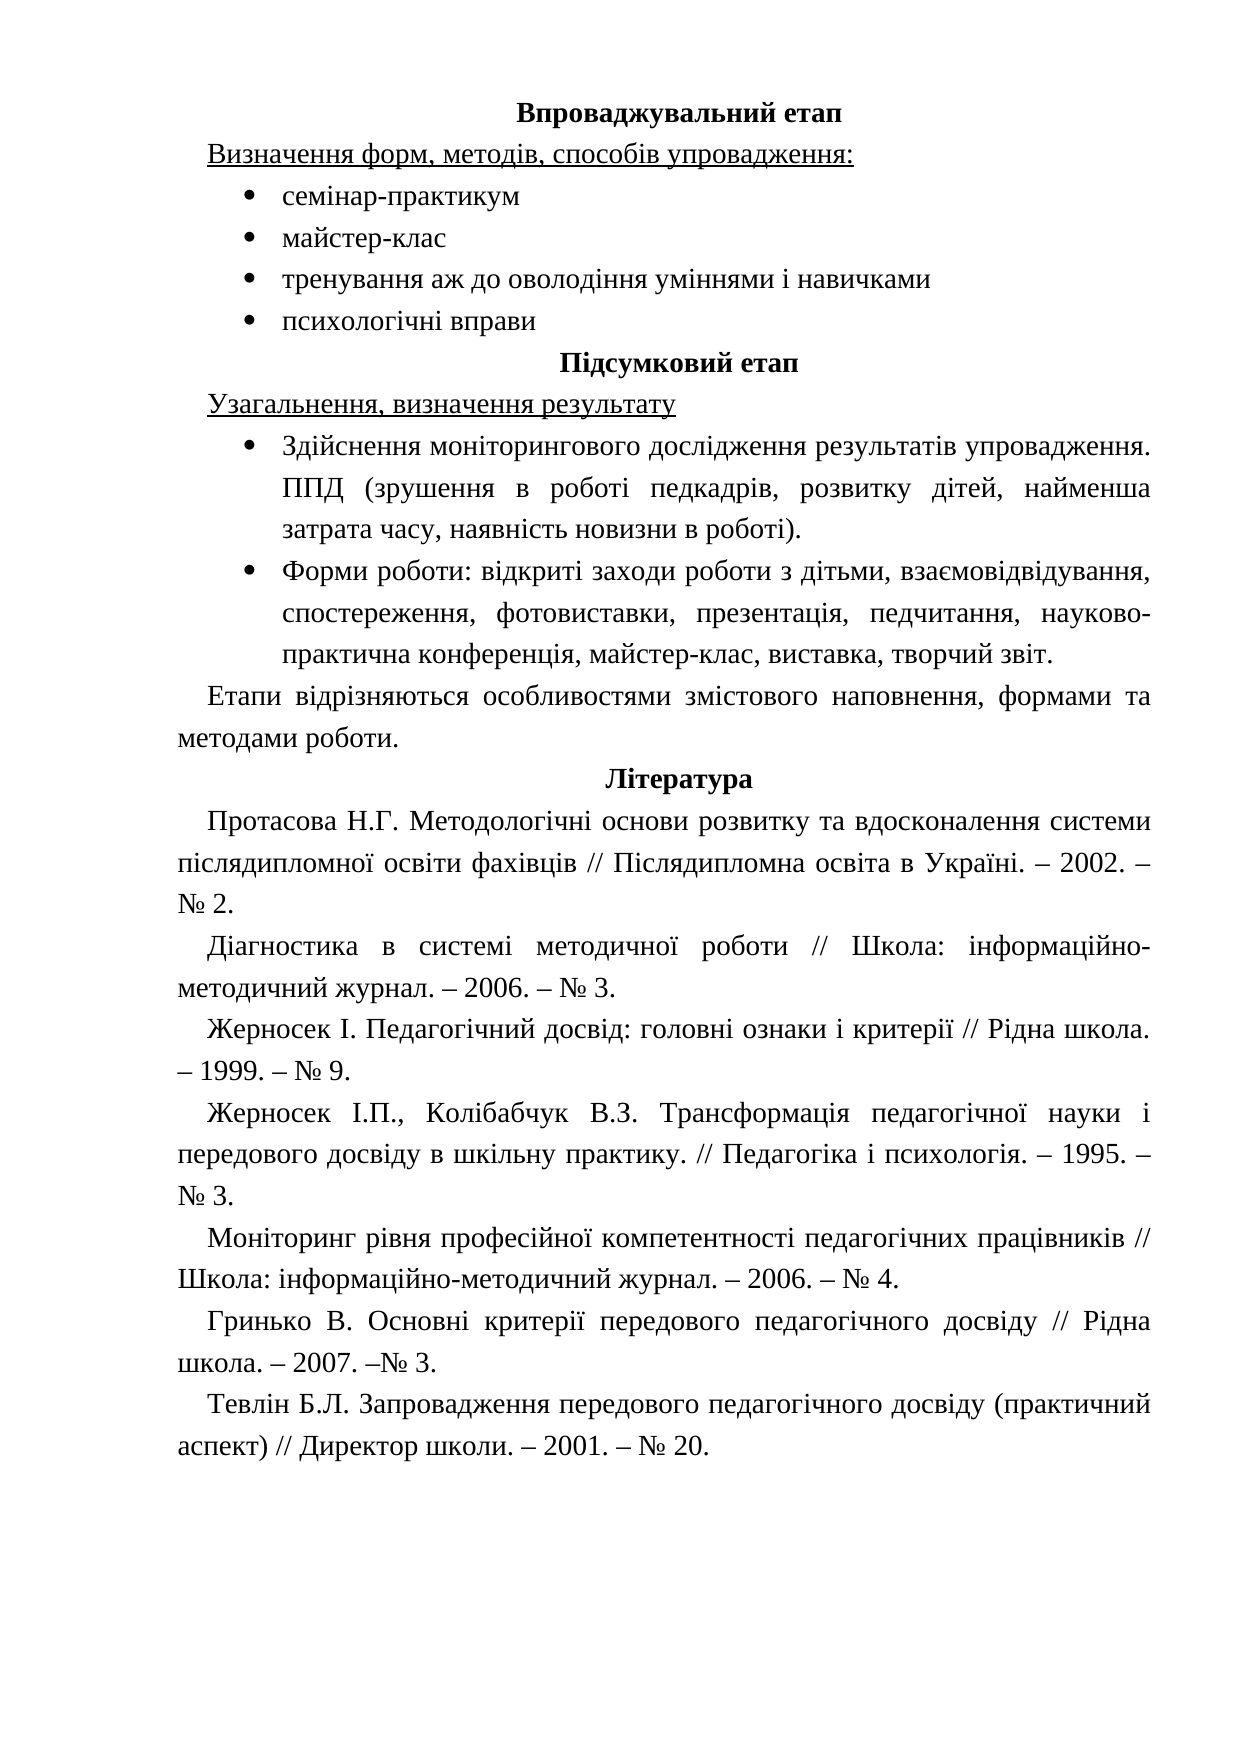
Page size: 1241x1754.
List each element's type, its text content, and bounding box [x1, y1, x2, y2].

list Форми роботи: відкриті заходи роботи з дітьми, взаємовідвідування, спостереження, фотовиставки, презентація, педчитання, науково-практична конференція, майстер-клас, виставка, творчий звіт. [244, 547, 1152, 672]
text Узагальнення, визначення результату [177, 380, 1152, 422]
list семінар-практикум [244, 172, 1152, 214]
text Моніторинг рівня професійної компетентності педагогічних працівників // Школа: інформаційно-методичний журнал. – 2006. – № 4. [177, 1214, 1152, 1297]
list Здійснення моніторингового дослідження результатів упровадження. ППД (зрушення в роботі педкадрів, розвитку дітей, найменша затрата часу, наявність новизни в роботі). [244, 422, 1152, 547]
text Протасова Н.Г. Методологічні основи розвитку та вдосконалення системи післядипломної освіти фахівців // Післядипломна освіта в Україні. – 2002. – № 2. [177, 797, 1152, 922]
text Жерносек І. Педагогічний досвід: головні ознаки і критерії // Рідна школа. – 1999. – № 9. [177, 1005, 1152, 1089]
list тренування аж до оволодіння уміннями і навичками [244, 255, 1152, 297]
text Гринько В. Основні критерії передового педагогічного досвіду // Рідна школа. – 2007. –№ 3. [177, 1297, 1152, 1380]
list психологічні вправи [244, 297, 1152, 339]
text Жерносек І.П., Колібабчук В.З. Трансформація педагогічної науки і передового досвіду в шкільну практику. // Педагогіка і психологія. – 1995. – № 3. [177, 1089, 1152, 1214]
list майстер-клас [244, 214, 1152, 255]
text Етапи відрізняються особливостями змістового наповнення, формами та методами роботи. [177, 672, 1152, 755]
text Впроваджувальний етап [177, 89, 1152, 130]
text Визначення форм, методів, способів упровадження: [177, 130, 1152, 172]
text Підсумковий етап [177, 339, 1152, 380]
text Діагностика в системі методичної роботи // Школа: інформаційно-методичний журнал. – 2006. – № 3. [177, 922, 1152, 1005]
text Література [177, 755, 1152, 797]
text Тевлін Б.Л. Запровадження передового педагогічного досвіду (практичний аспект) // Директор школи. – 2001. – № 20. [177, 1380, 1152, 1464]
